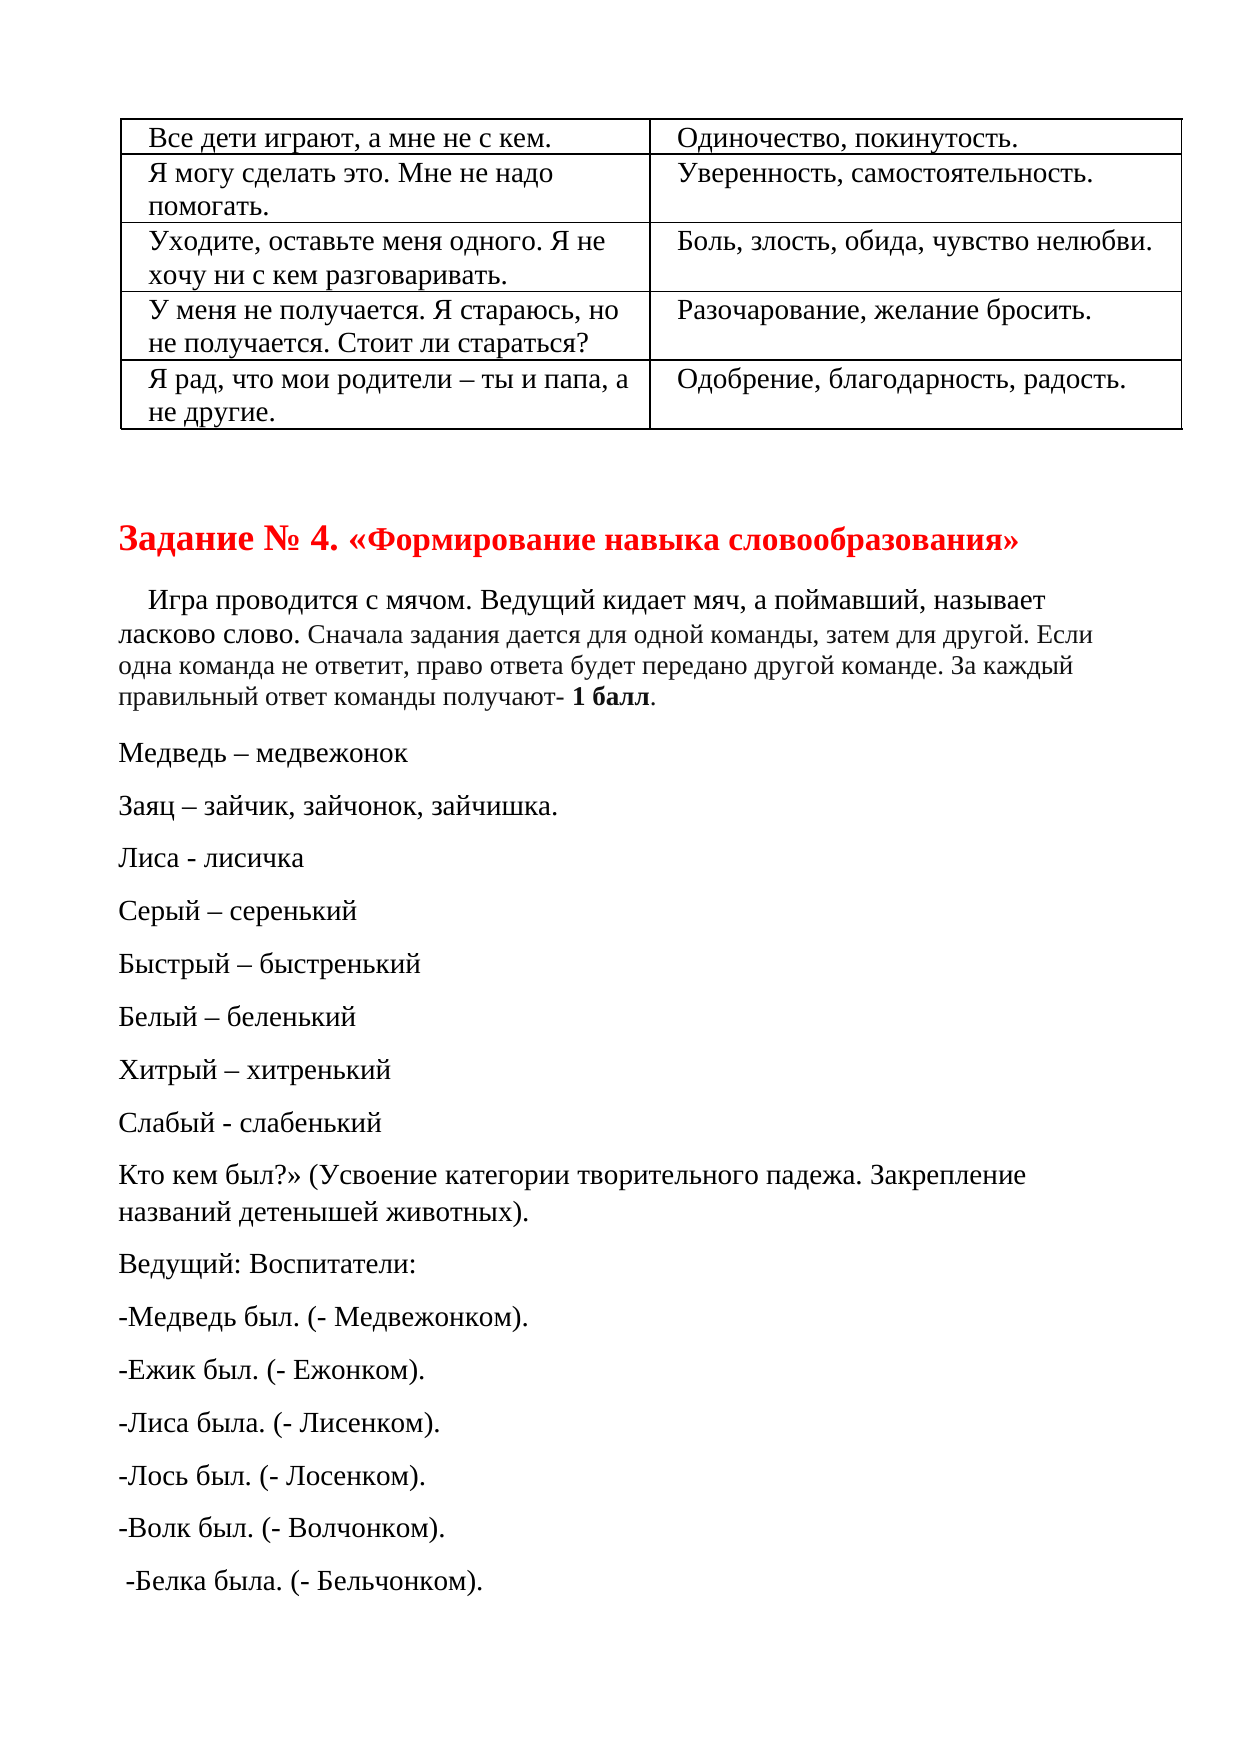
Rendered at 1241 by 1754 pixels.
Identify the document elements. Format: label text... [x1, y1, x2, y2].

table_cell Я могу сделать это. Мне не надо помогать. [122, 155, 649, 222]
table_cell Одиночество, покинутость. [651, 120, 1181, 153]
text -Белка была. (- Бельчонком). [118, 1563, 1122, 1597]
text Игра проводится с мячом. Ведущий кидает мяч, а поймавший, называет ласково слово. Сначала задания дается для одной команды, затем для другой. Если одна команда не ответит, право ответа будет передано другой команде. За каждый правильный ответ команды получают- 1 балл. [118, 582, 1122, 712]
table_cell Одобрение, благодарность, радость. [651, 361, 1181, 428]
table_cell Все дети играют, а мне не с кем. [122, 120, 649, 153]
text -Лось был. (- Лосенком). [118, 1458, 1122, 1491]
table_cell Я рад, что мои родители – ты и папа, а не другие. [122, 361, 649, 428]
text -Волк был. (- Волчонком). [118, 1511, 1122, 1544]
text Ведущий: Воспитатели: [118, 1246, 1122, 1280]
text -Лиса была. (- Лисенком). [118, 1405, 1122, 1438]
text Задание № 4. «Формирование навыка словообразования» [118, 516, 1122, 559]
text Кто кем был?» (Усвоение категории творительного падежа. Закрепление названий детенышей животных). [118, 1157, 1122, 1227]
text Хитрый – хитренький [118, 1052, 1122, 1085]
text -Ежик был. (- Ежонком). [118, 1352, 1122, 1386]
text Слабый - слабенький [118, 1105, 1122, 1138]
text Заяц – зайчик, зайчонок, зайчишка. [118, 788, 1122, 821]
table_cell Боль, злость, обида, чувство нелюбви. [651, 223, 1181, 291]
table_cell Уходите, оставьте меня одного. Я не хочу ни с кем разговаривать. [122, 223, 649, 291]
text Серый – серенький [118, 893, 1122, 927]
text Белый – беленький [118, 999, 1122, 1033]
text Медведь – медвежонок [118, 735, 1122, 768]
text -Медведь был. (- Медвежонком). [118, 1299, 1122, 1333]
table_cell Уверенность, самостоятельность. [651, 155, 1181, 222]
text Быстрый – быстренький [118, 946, 1122, 980]
table_cell Разочарование, желание бросить. [651, 292, 1181, 359]
table_cell У меня не получается. Я стараюсь, но не получается. Стоит ли стараться? [122, 292, 649, 359]
text Лиса - лисичка [118, 841, 1122, 874]
